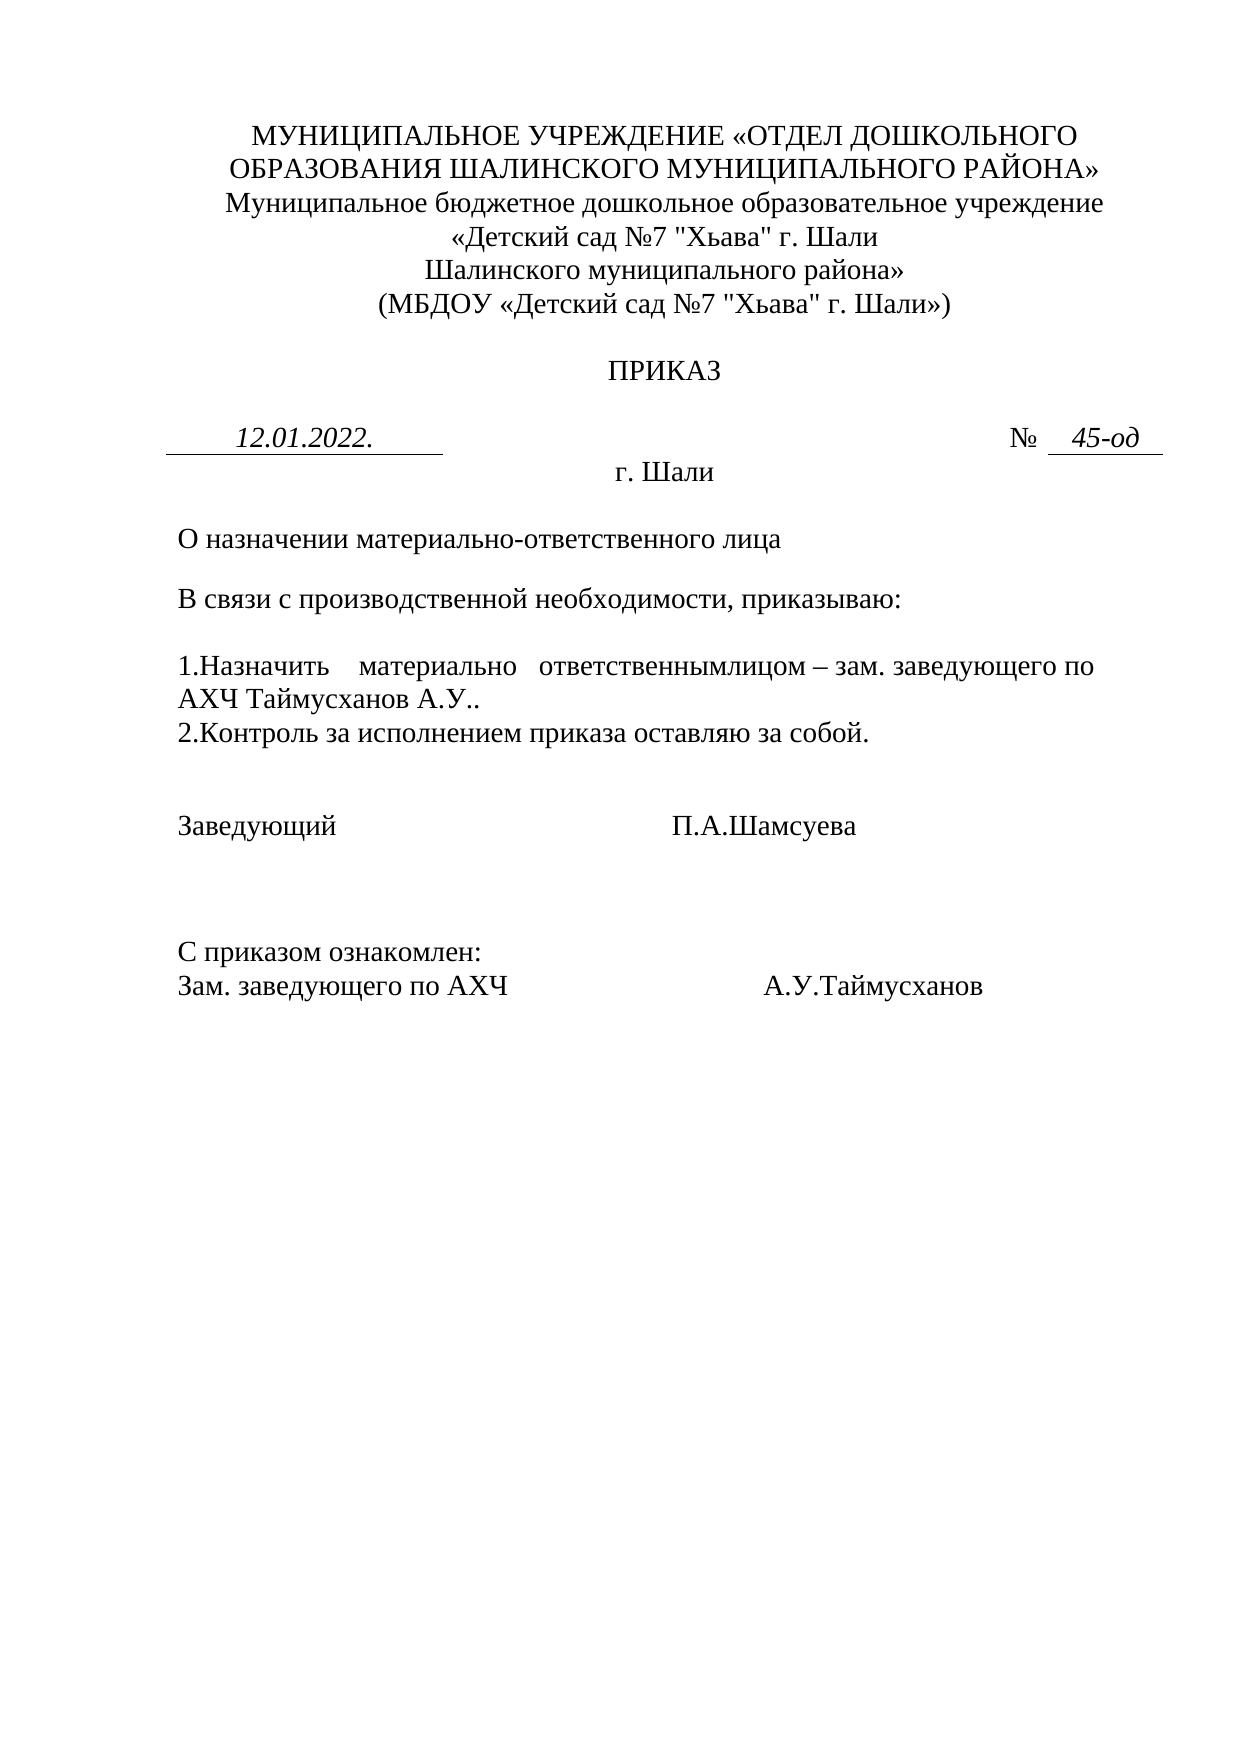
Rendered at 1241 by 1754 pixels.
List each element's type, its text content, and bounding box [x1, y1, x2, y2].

table_header 45-од [1048, 420, 1163, 453]
title В связи с производственной необходимости, приказываю: [177, 581, 1152, 614]
text «Детский сад №7 "Хьава" г. Шали [177, 219, 1152, 252]
text МУНИЦИПАЛЬНОЕ УЧРЕЖДЕНИЕ «ОТДЕЛ ДОШКОЛЬНОГО ОБРАЗОВАНИЯ ШАЛИНСКОГО МУНИЦИПАЛЬНОГО РАЙОНА» [177, 118, 1152, 185]
text Шалинского муниципального района» [177, 252, 1152, 286]
text О назначении материально-ответственного лица [177, 522, 1152, 555]
text Зам. заведующего по АХЧ А.У.Таймусханов [177, 968, 1187, 1002]
text г. Шали [177, 454, 1152, 488]
text С приказом ознакомлен: [177, 934, 1187, 968]
table_header 12.01.2022. [166, 420, 443, 453]
table_header № [443, 420, 1048, 453]
text Муниципальное бюджетное дошкольное образовательное учреждение [177, 185, 1152, 219]
text Заведующий П.А.Шамсуева [177, 808, 1152, 842]
title 2.Контроль за исполнением приказа оставляю за собой. [177, 715, 1152, 749]
title 1.Назначить материально ответственнымлицом – зам. заведующего по АХЧ Таймусханов А.У.. [480, 648, 1152, 715]
text (МБДОУ «Детский сад №7 "Хьава" г. Шали») [177, 286, 1152, 319]
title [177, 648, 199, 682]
text ПРИКАЗ [177, 353, 1152, 386]
